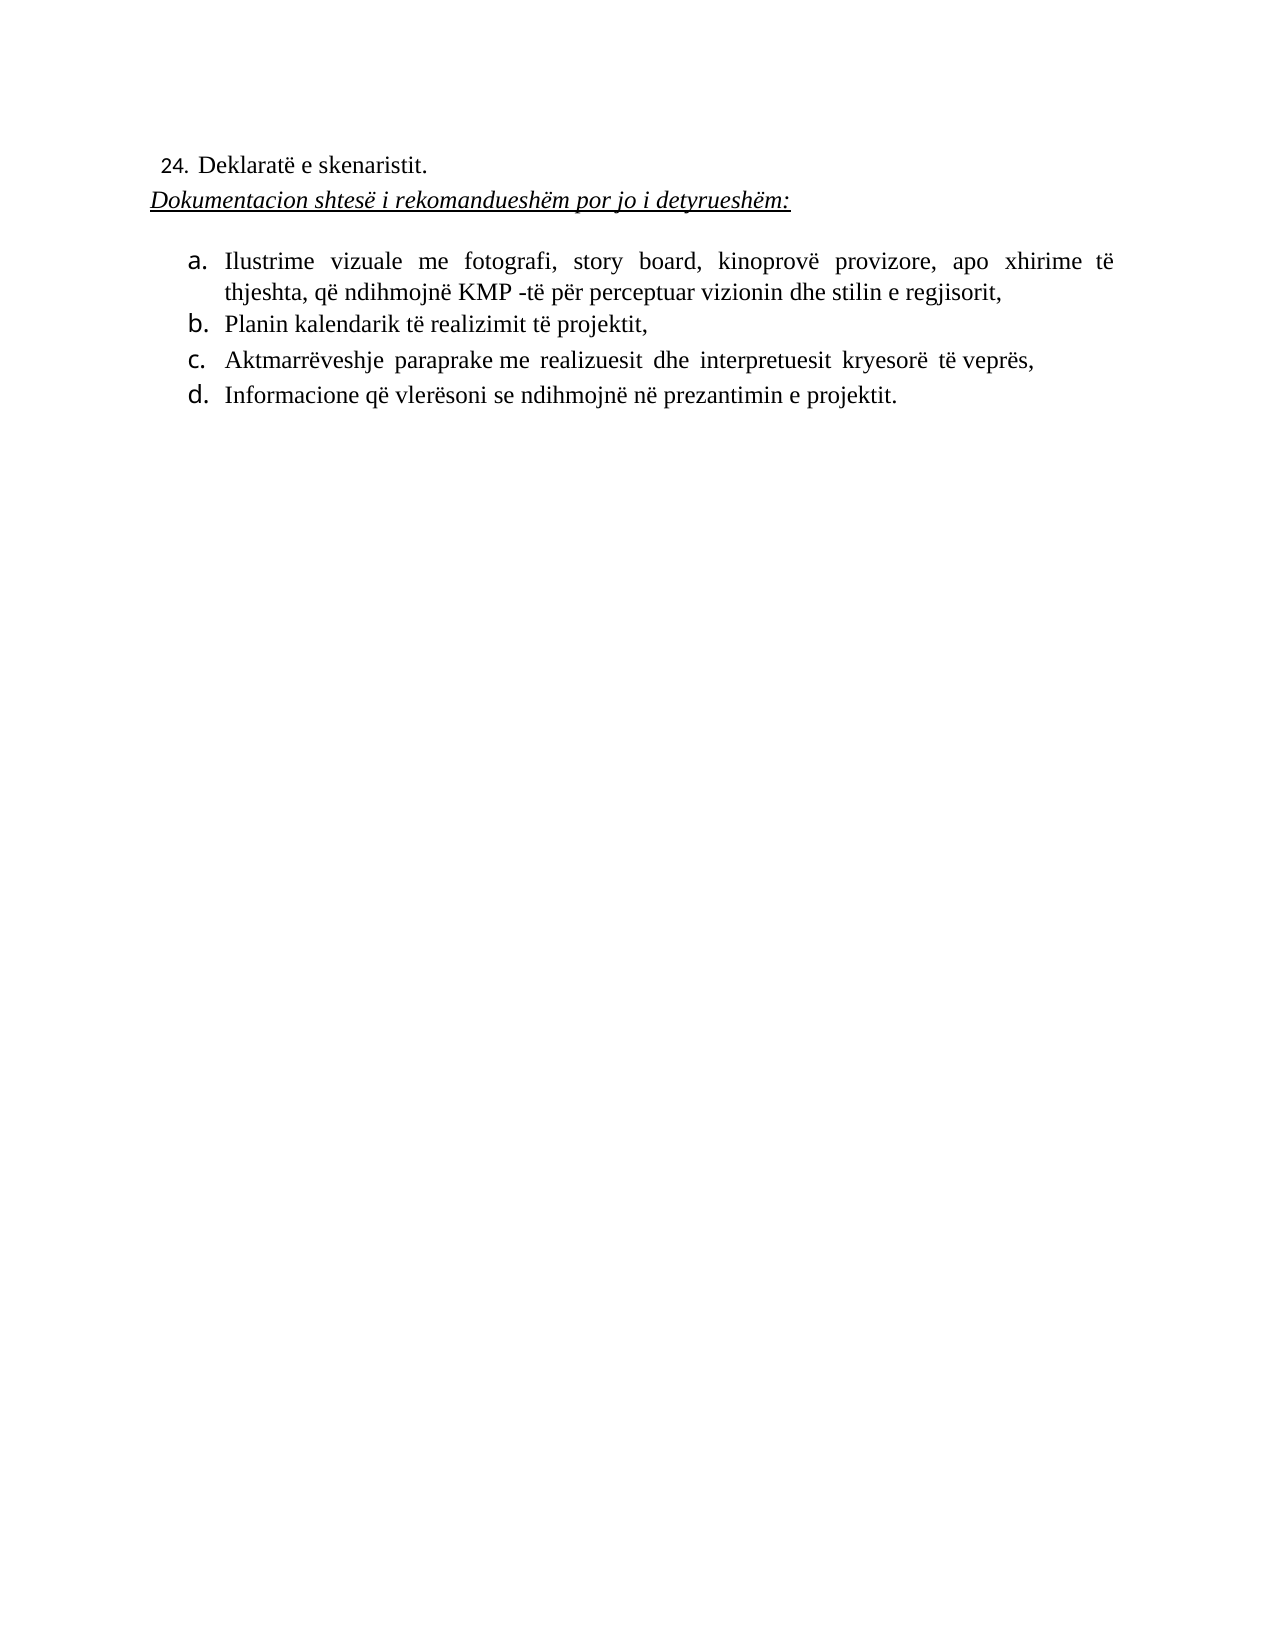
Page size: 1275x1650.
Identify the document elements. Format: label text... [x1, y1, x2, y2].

list Deklaratë e skenaristit. [160, 150, 1125, 179]
list Informacione që vlerësoni se ndihmojnë në prezantimin e projektit. [187, 377, 1125, 411]
text Dokumentacion shtesë i rekomandueshëm por jo i detyrueshëm: [150, 185, 1125, 214]
list Ilustrime vizuale me fotografi, story board, kinoprovë provizore, apo xhirime të thjeshta, që ndihmojnë KMP -të për perceptuar vizionin dhe stilin e regjisorit, [187, 243, 1114, 306]
list Planin kalendarik të realizimit të projektit, [187, 306, 1125, 340]
list Aktmarrëveshje paraprake me realizuesit dhe interpretuesit kryesorë të veprës, [187, 342, 1125, 376]
